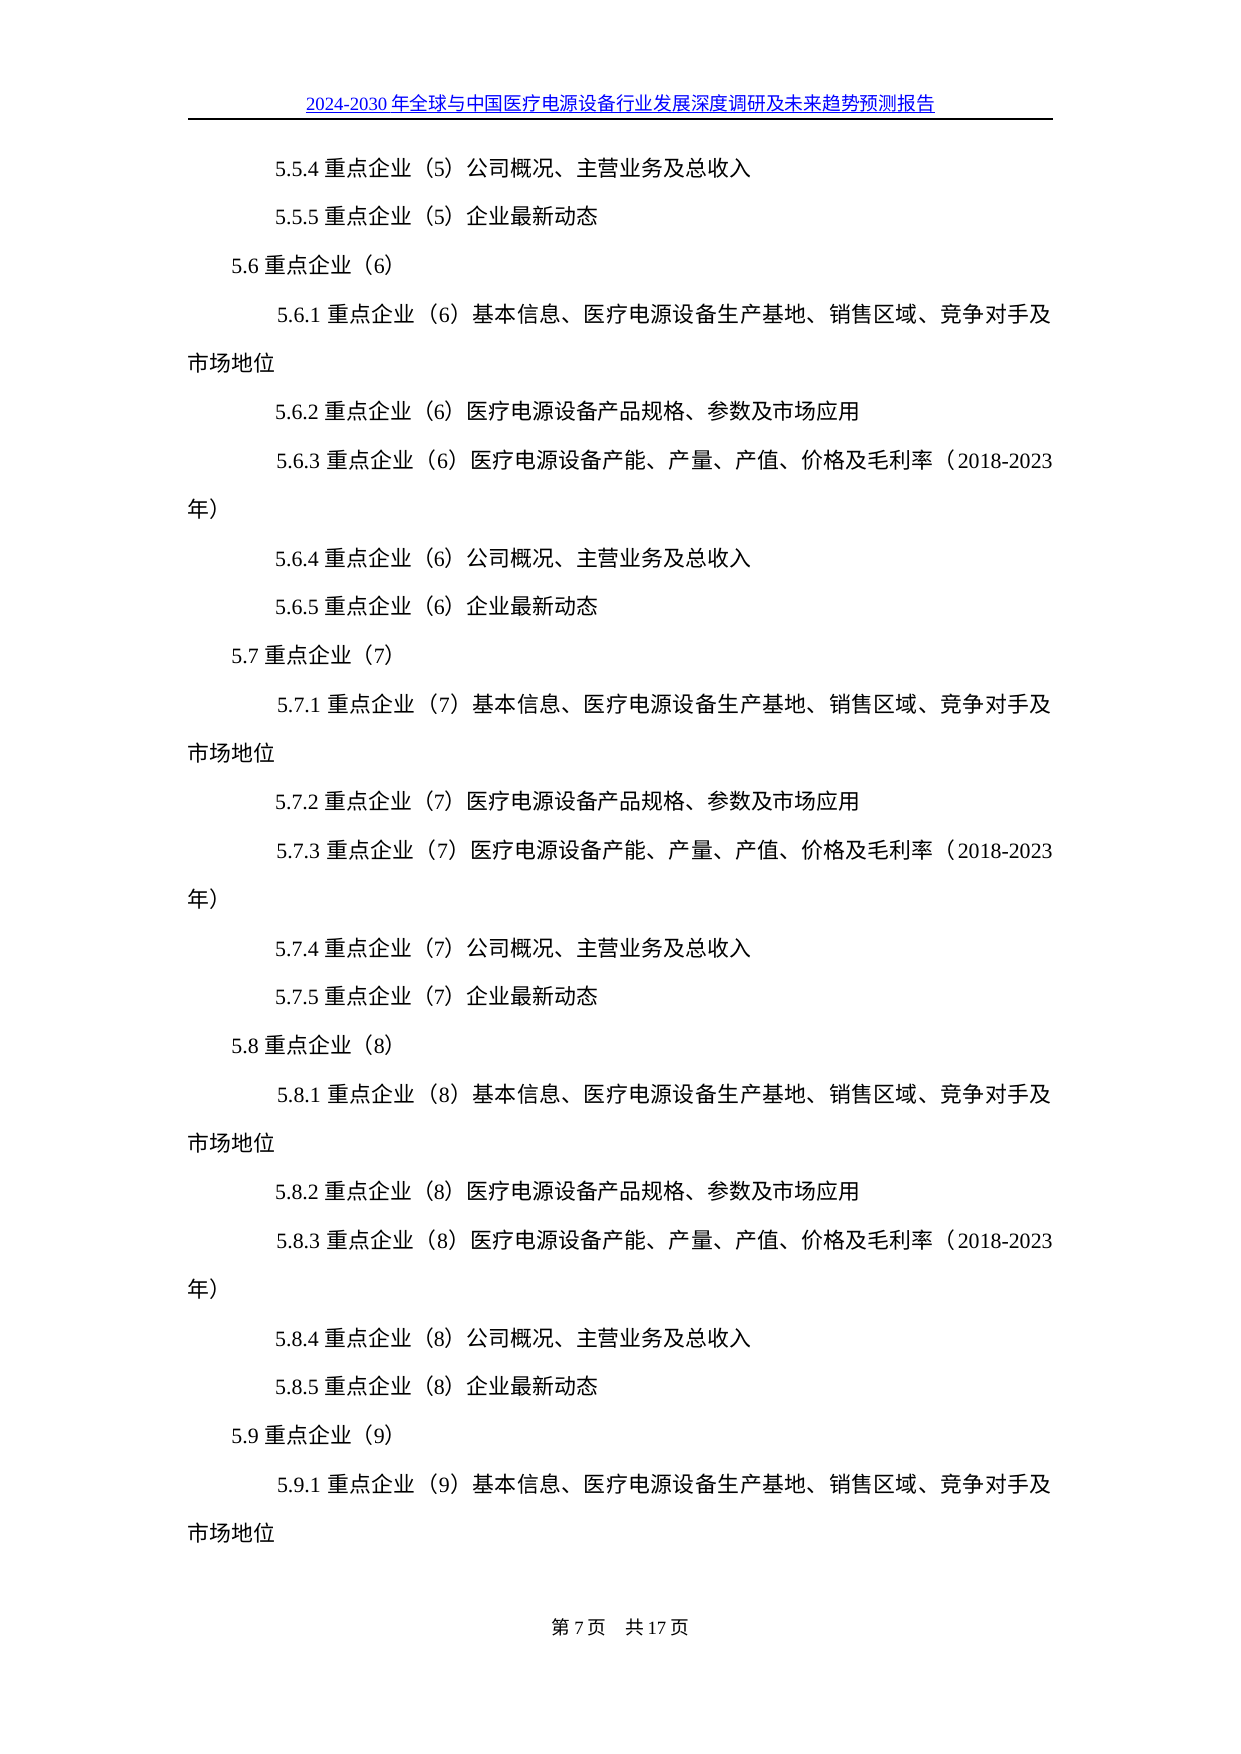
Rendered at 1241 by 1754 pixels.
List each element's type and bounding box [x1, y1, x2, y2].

text [187, 150, 1053, 1548]
